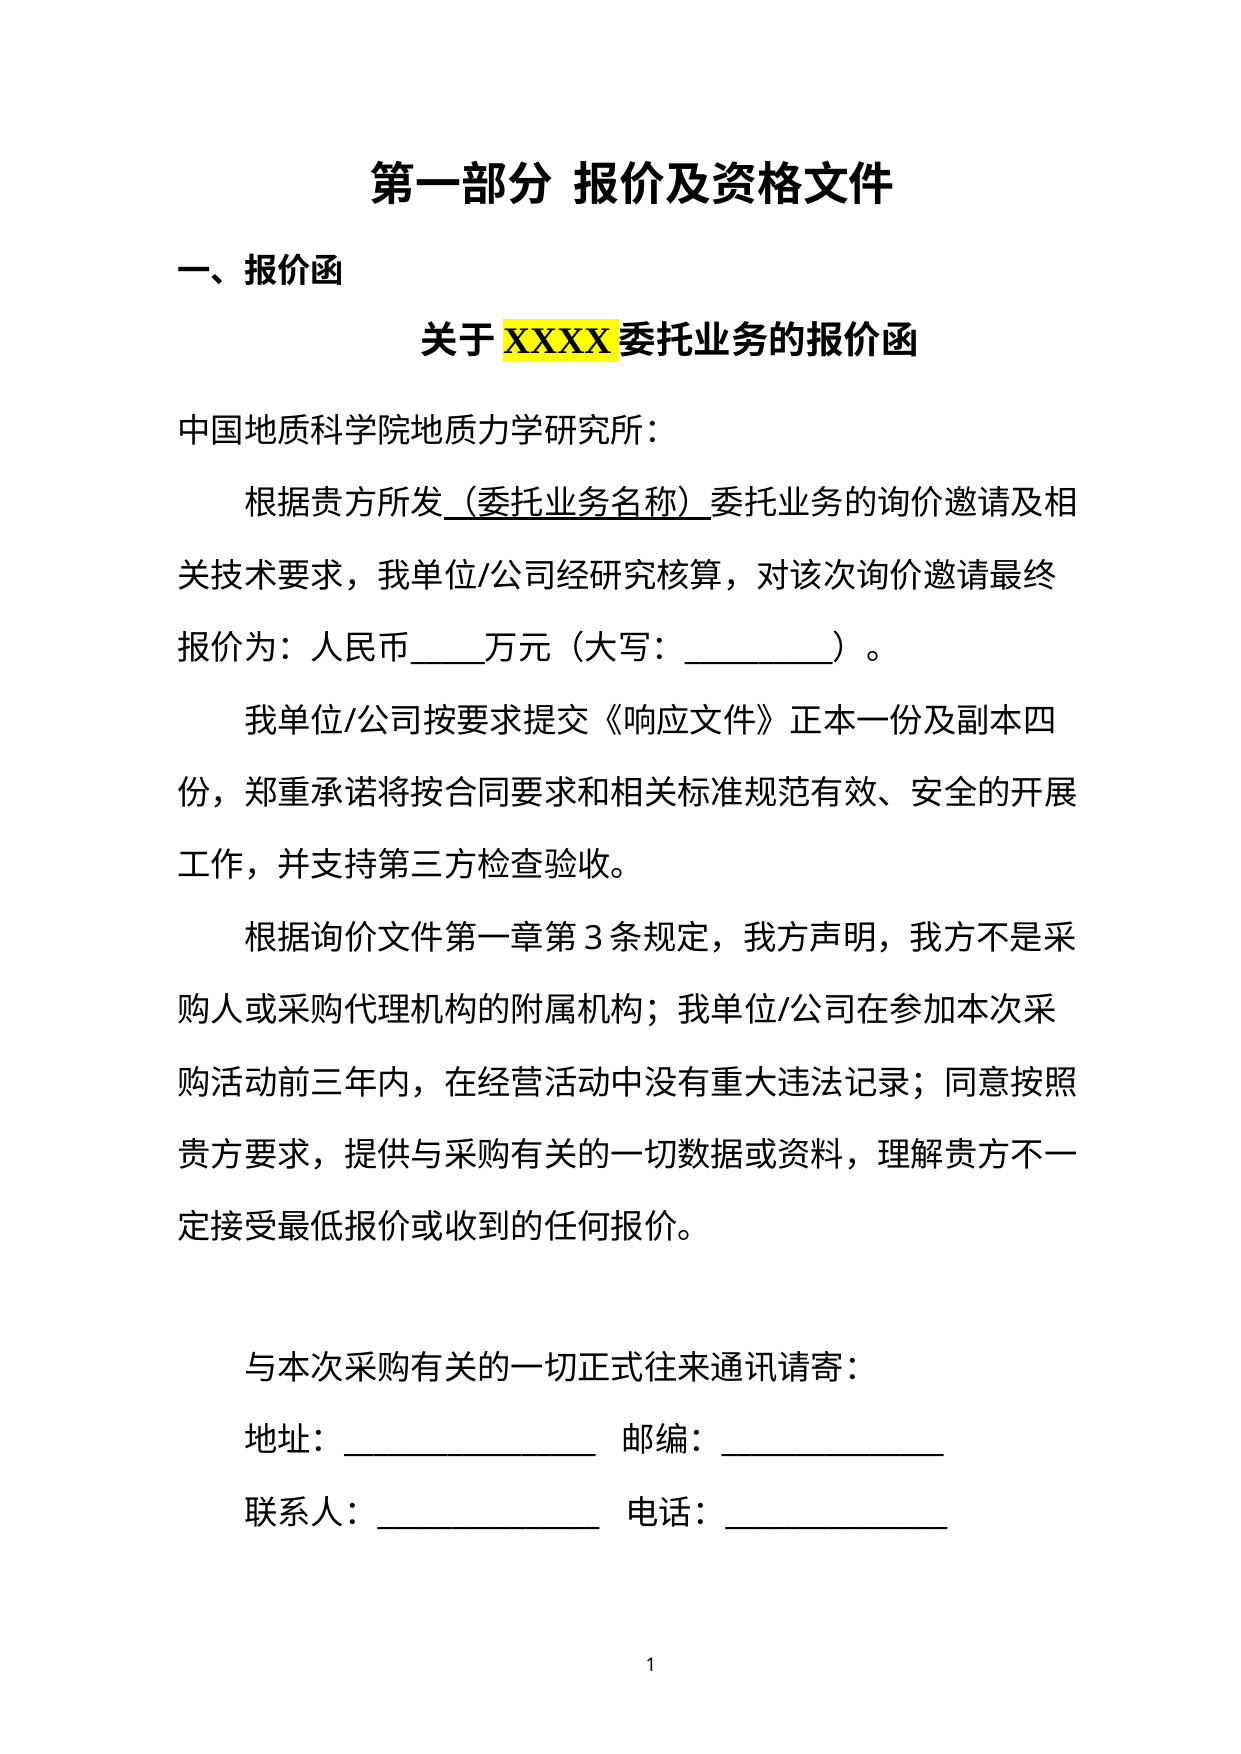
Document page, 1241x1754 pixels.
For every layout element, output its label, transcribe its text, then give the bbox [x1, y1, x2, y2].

text 根据贵方所发（委托业务名称）委托业务的询价邀请及相关技术要求，我单位/公司经研究核算，对该次询价邀请最终报价为：人民币_____万元（大写：__________）。 [177, 476, 1087, 669]
text 根据询价文件第一章第3条规定，我方声明，我方不是采购人或采购代理机构的附属机构；我单位/公司在参加本次采购活动前三年内，在经营活动中没有重大违法记录；同意按照贵方要求，提供与采购有关的一切数据或资料，理解贵方不一定接受最低报价或收到的任何报价。 [177, 911, 1087, 1248]
text 中国地质科学院地质力学研究所： [177, 404, 1087, 452]
text 我单位/公司按要求提交《响应文件》正本一份及副本四份，郑重承诺将按合同要求和相关标准规范有效、安全的开展工作，并支持第三方检查验收。 [177, 693, 1087, 886]
subtitle 第一部分 报价及资格文件 [177, 148, 1087, 214]
text 联系人：_______________ 电话：_______________ [177, 1485, 1087, 1534]
text 地址：_________________ 邮编：_______________ [177, 1413, 1087, 1461]
text 关于XXXX委托业务的报价函 [177, 310, 1087, 364]
text 与本次采购有关的一切正式往来通讯请寄： [177, 1341, 1087, 1389]
subtitle 一、报价函 [177, 239, 1087, 293]
